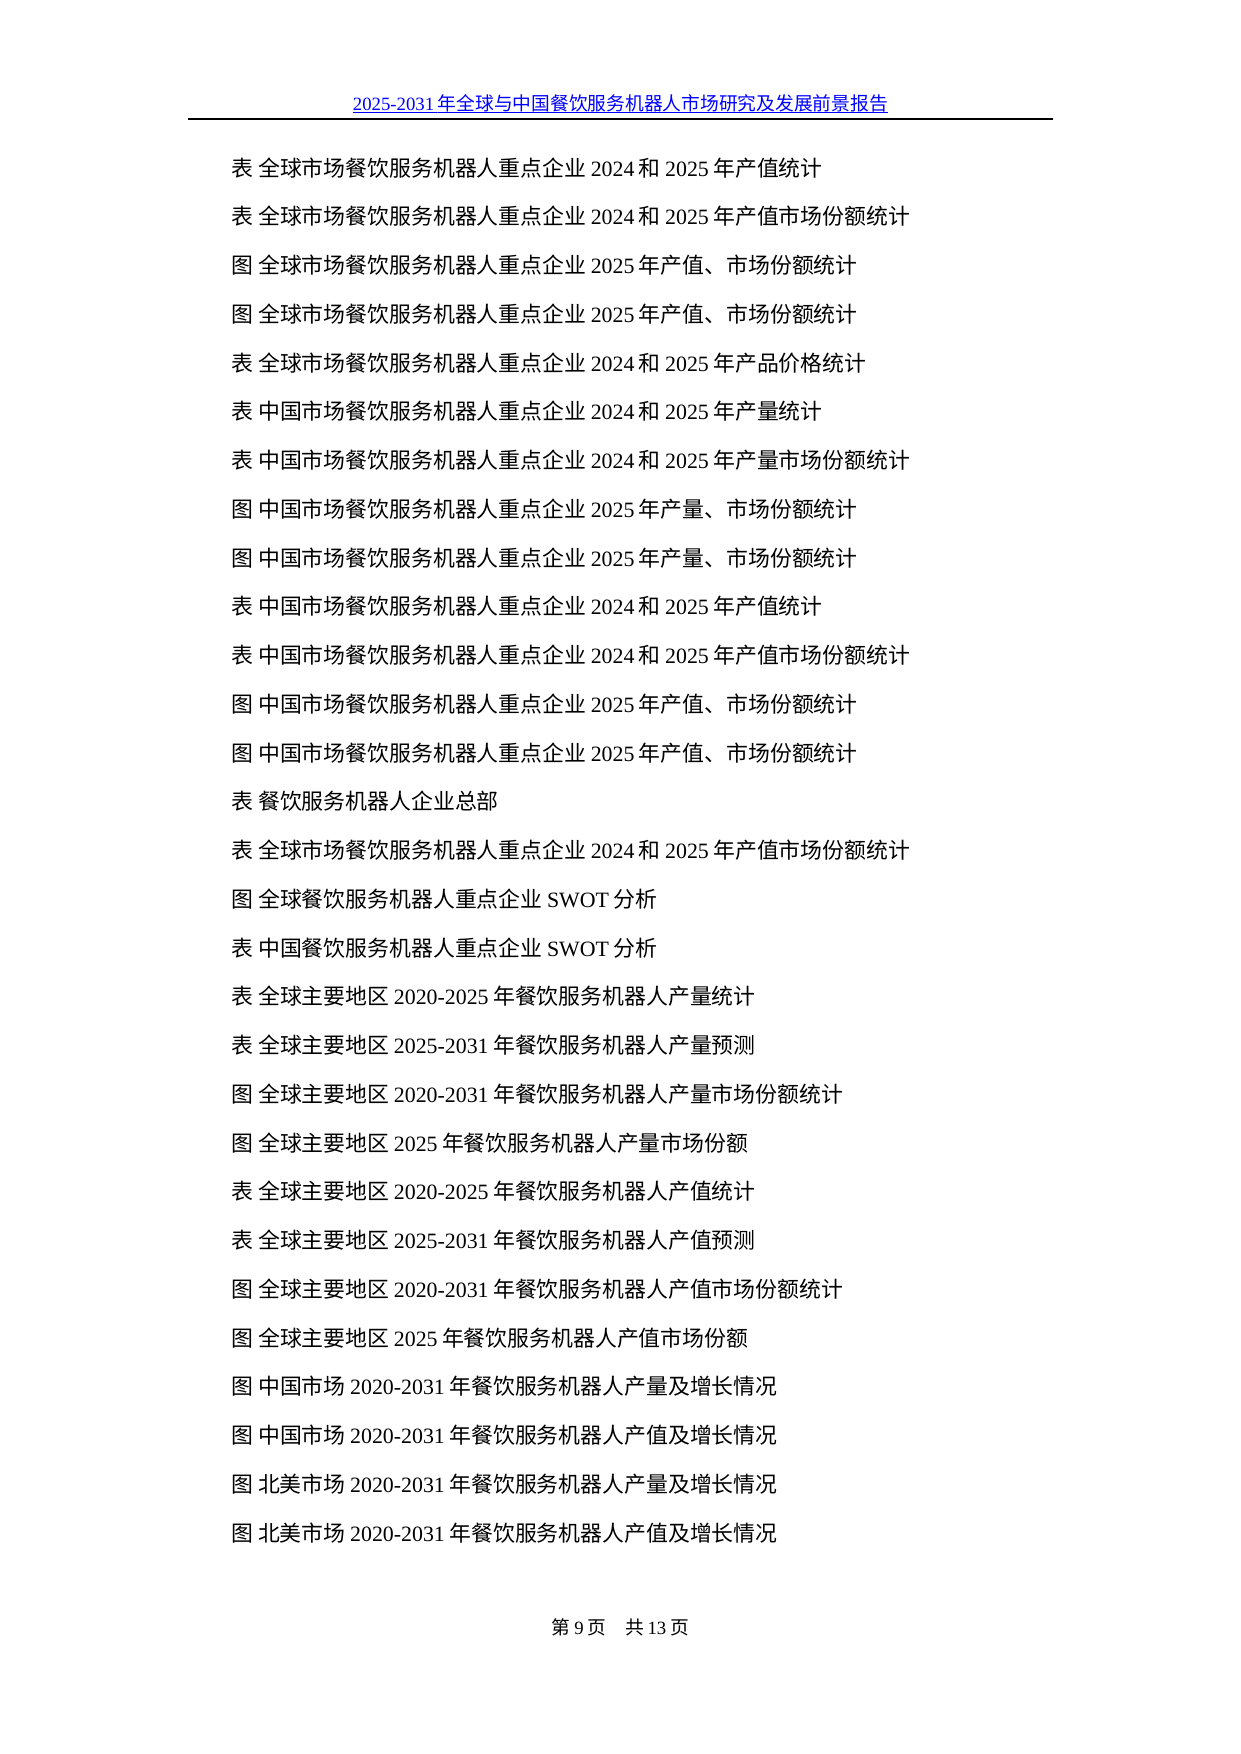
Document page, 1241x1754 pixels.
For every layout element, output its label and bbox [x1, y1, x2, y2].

text [187, 150, 1053, 1548]
